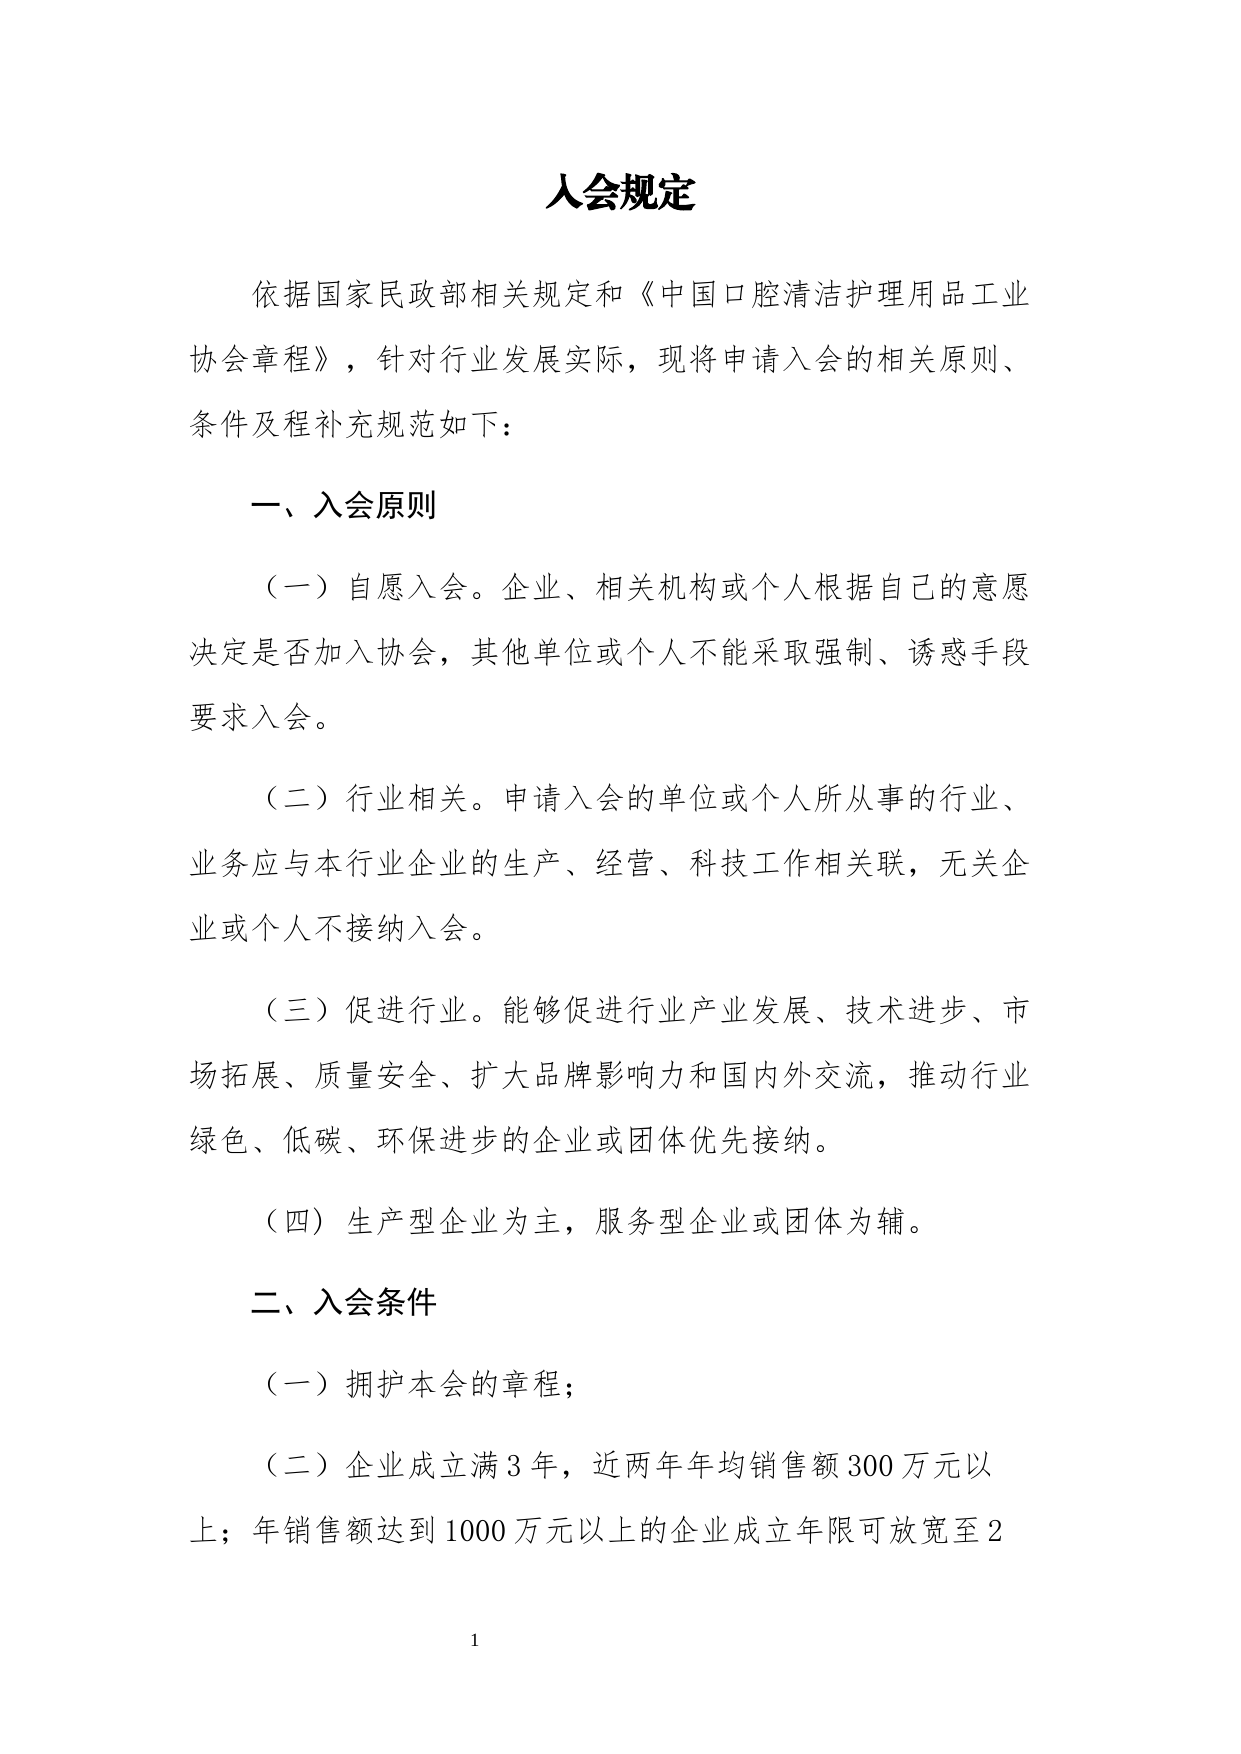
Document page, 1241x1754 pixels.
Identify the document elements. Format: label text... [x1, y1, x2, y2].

text 一、入会原则 [187, 471, 1053, 536]
text （四) 生产型企业为主，服务型企业或团体为辅。 [187, 1186, 1053, 1251]
text 二、入会条件 [187, 1268, 1053, 1333]
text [187, 1430, 1053, 1560]
text （二）行业相关。申请入会的单位或个人所从事的行业、业务应与本行业企业的生产、经营、科技工作相关联，无关企业或个人不接纳入会。 [187, 764, 1053, 959]
text 依据国家民政部相关规定和《中国口腔清洁护理用品工业协会章程》，针对行业发展实际，现将申请入会的相关原则、条件及程补充规范如下： [187, 259, 1053, 454]
text （三）促进行业。能够促进行业产业发展、技术进步、市场拓展、质量安全、扩大品牌影响力和国内外交流，推动行业绿色、低碳、环保进步的企业或团体优先接纳。 [187, 975, 1053, 1170]
text （一）拥护本会的章程； [187, 1349, 1053, 1414]
text （一）自愿入会。企业、相关机构或个人根据自己的意愿决定是否加入协会，其他单位或个人不能采取强制、诱惑手段要求入会。 [187, 552, 1053, 747]
text 入会规定 [187, 162, 1053, 227]
